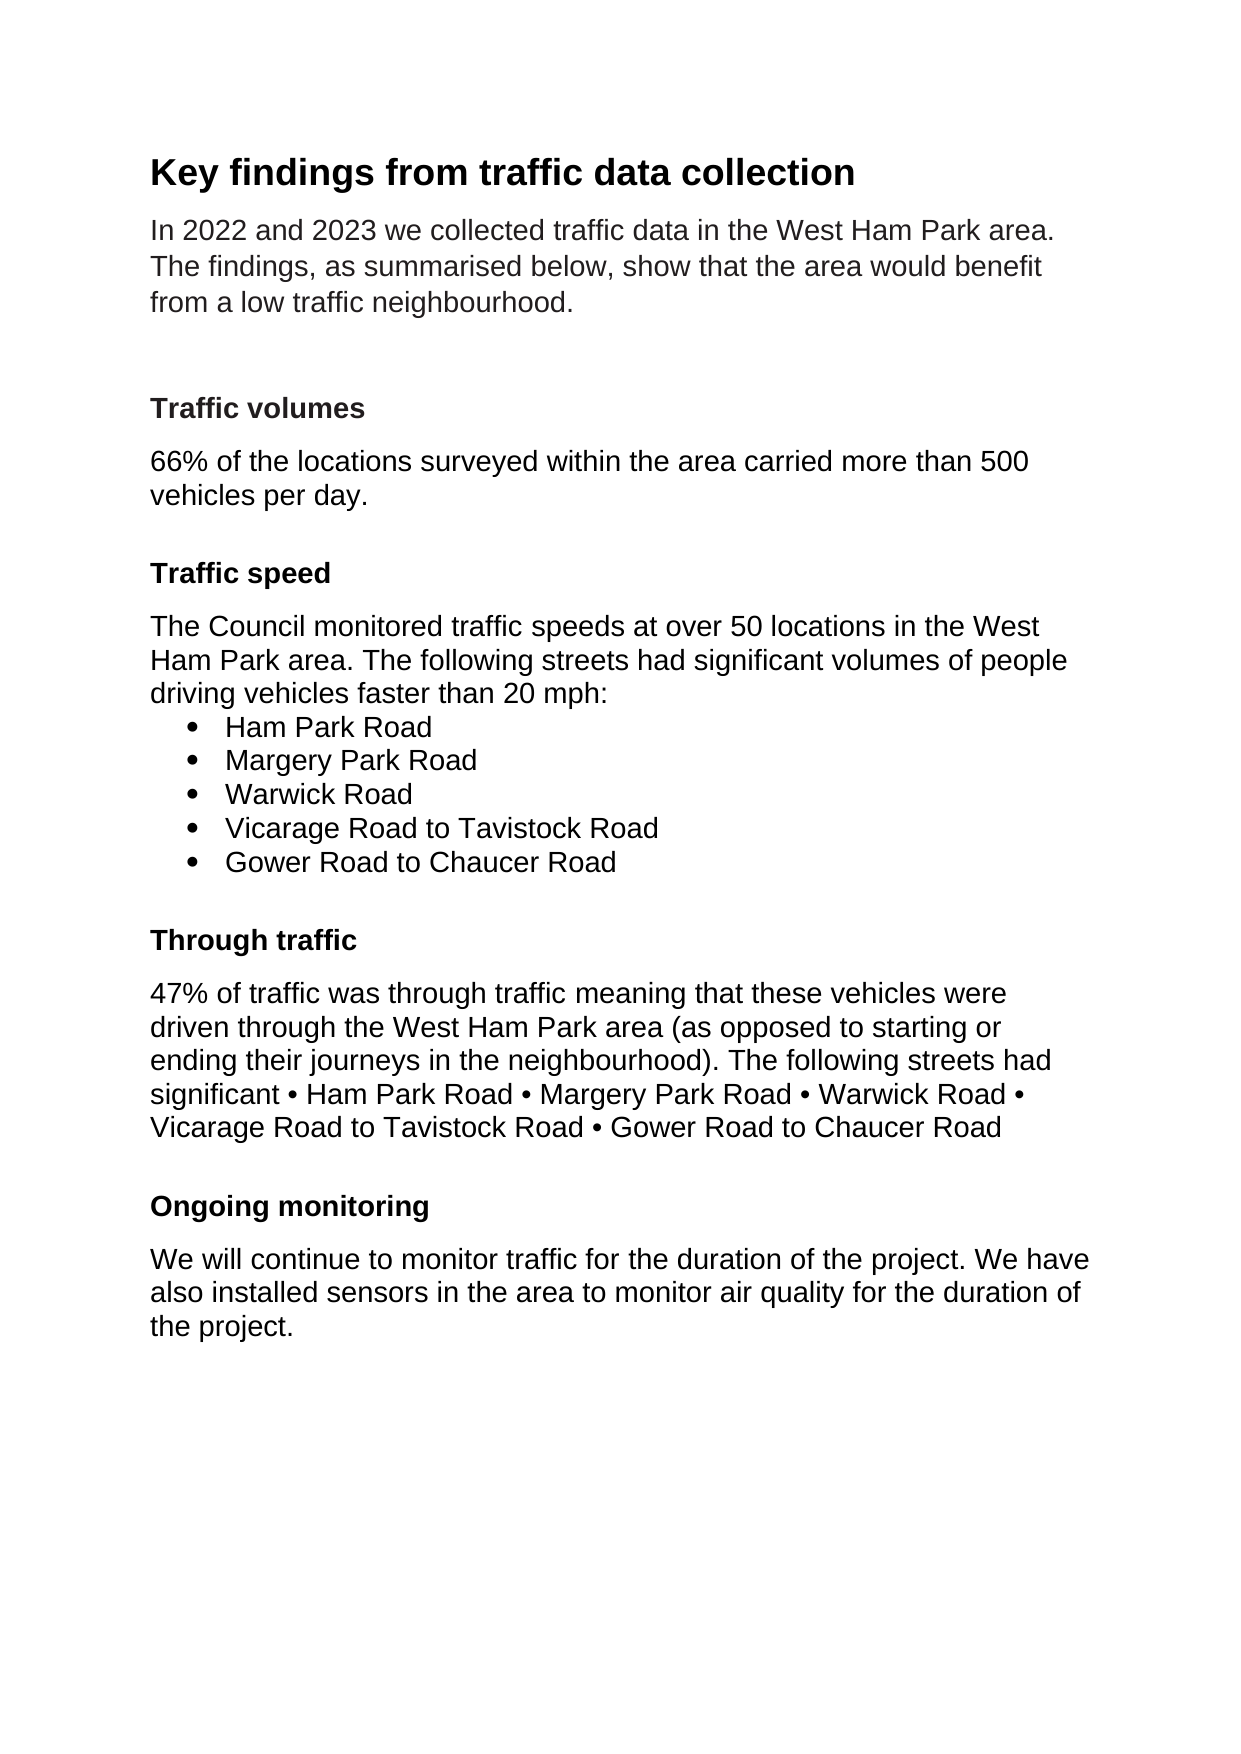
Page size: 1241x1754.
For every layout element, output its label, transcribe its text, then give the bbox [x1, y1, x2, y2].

list Warwick Road [187, 777, 1090, 811]
text We will continue to monitor traffic for the duration of the project. We have also installed sensors in the area to monitor air quality for the duration of the project. [150, 1242, 1090, 1342]
text The Council monitored traffic speeds at over 50 locations in the West Ham Park area. The following streets had significant volumes of people driving vehicles faster than 20 mph: [150, 609, 1090, 709]
list Gower Road to Chaucer Road [187, 844, 1090, 878]
list Margery Park Road [187, 743, 1090, 777]
text 66% of the locations surveyed within the area carried more than 500 vehicles per day. [150, 444, 1090, 511]
list Ham Park Road [187, 709, 1090, 743]
text Ongoing monitoring [150, 1189, 1090, 1223]
text Through traffic [150, 923, 1090, 957]
text Traffic volumes [150, 391, 1090, 425]
list Vicarage Road to Tavistock Road [187, 811, 1090, 844]
text 47% of traffic was through traffic meaning that these vehicles were driven through the West Ham Park area (as opposed to starting or ending their journeys in the neighbourhood). The following streets had significant • Ham Park Road • Margery Park Road • Warwick Road • Vicarage Road to Tavistock Road • Gower Road to Chaucer Road [150, 976, 1090, 1144]
text Traffic speed [150, 556, 1090, 590]
text In 2022 and 2023 we collected traffic data in the West Ham Park area. The findings, as summarised below, show that the area would benefit from a low traffic neighbourhood. [150, 213, 1090, 319]
text Key findings from traffic data collection [150, 150, 1090, 193]
